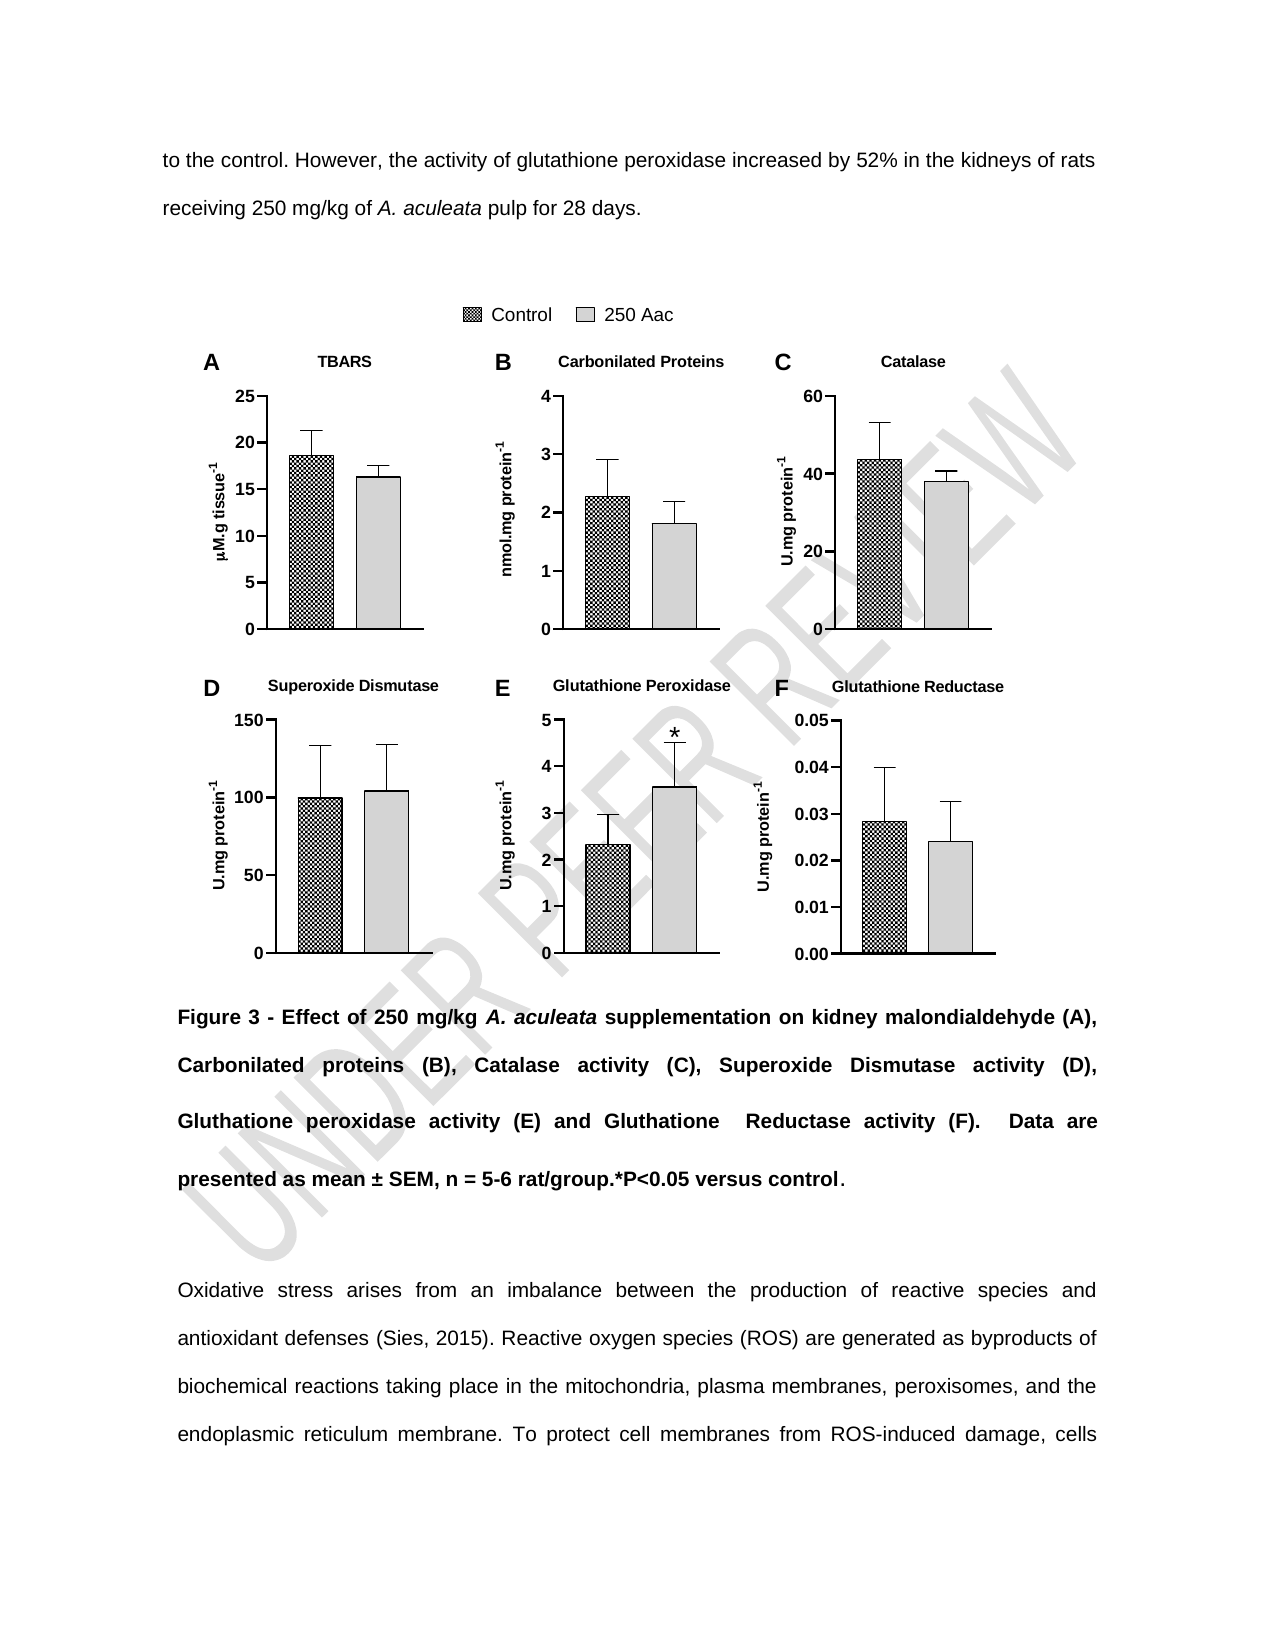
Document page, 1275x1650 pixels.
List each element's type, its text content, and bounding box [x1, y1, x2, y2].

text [162, 148, 1098, 219]
text Figure 3 - Effect of 250 mg/kg A. aculeata supplementation on kidney malondialdehyde (A), Carbonilated proteins (B), Catalase activity (C), Superoxide Dismutase activity (D), Gluthatione peroxidase activity (E) and Gluthatione Reductase activity (F). Data are presented as mean ± SEM, n = 5-6 rat/group.*P<0.05 versus control. [177, 1004, 1098, 1191]
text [177, 1278, 1098, 1445]
